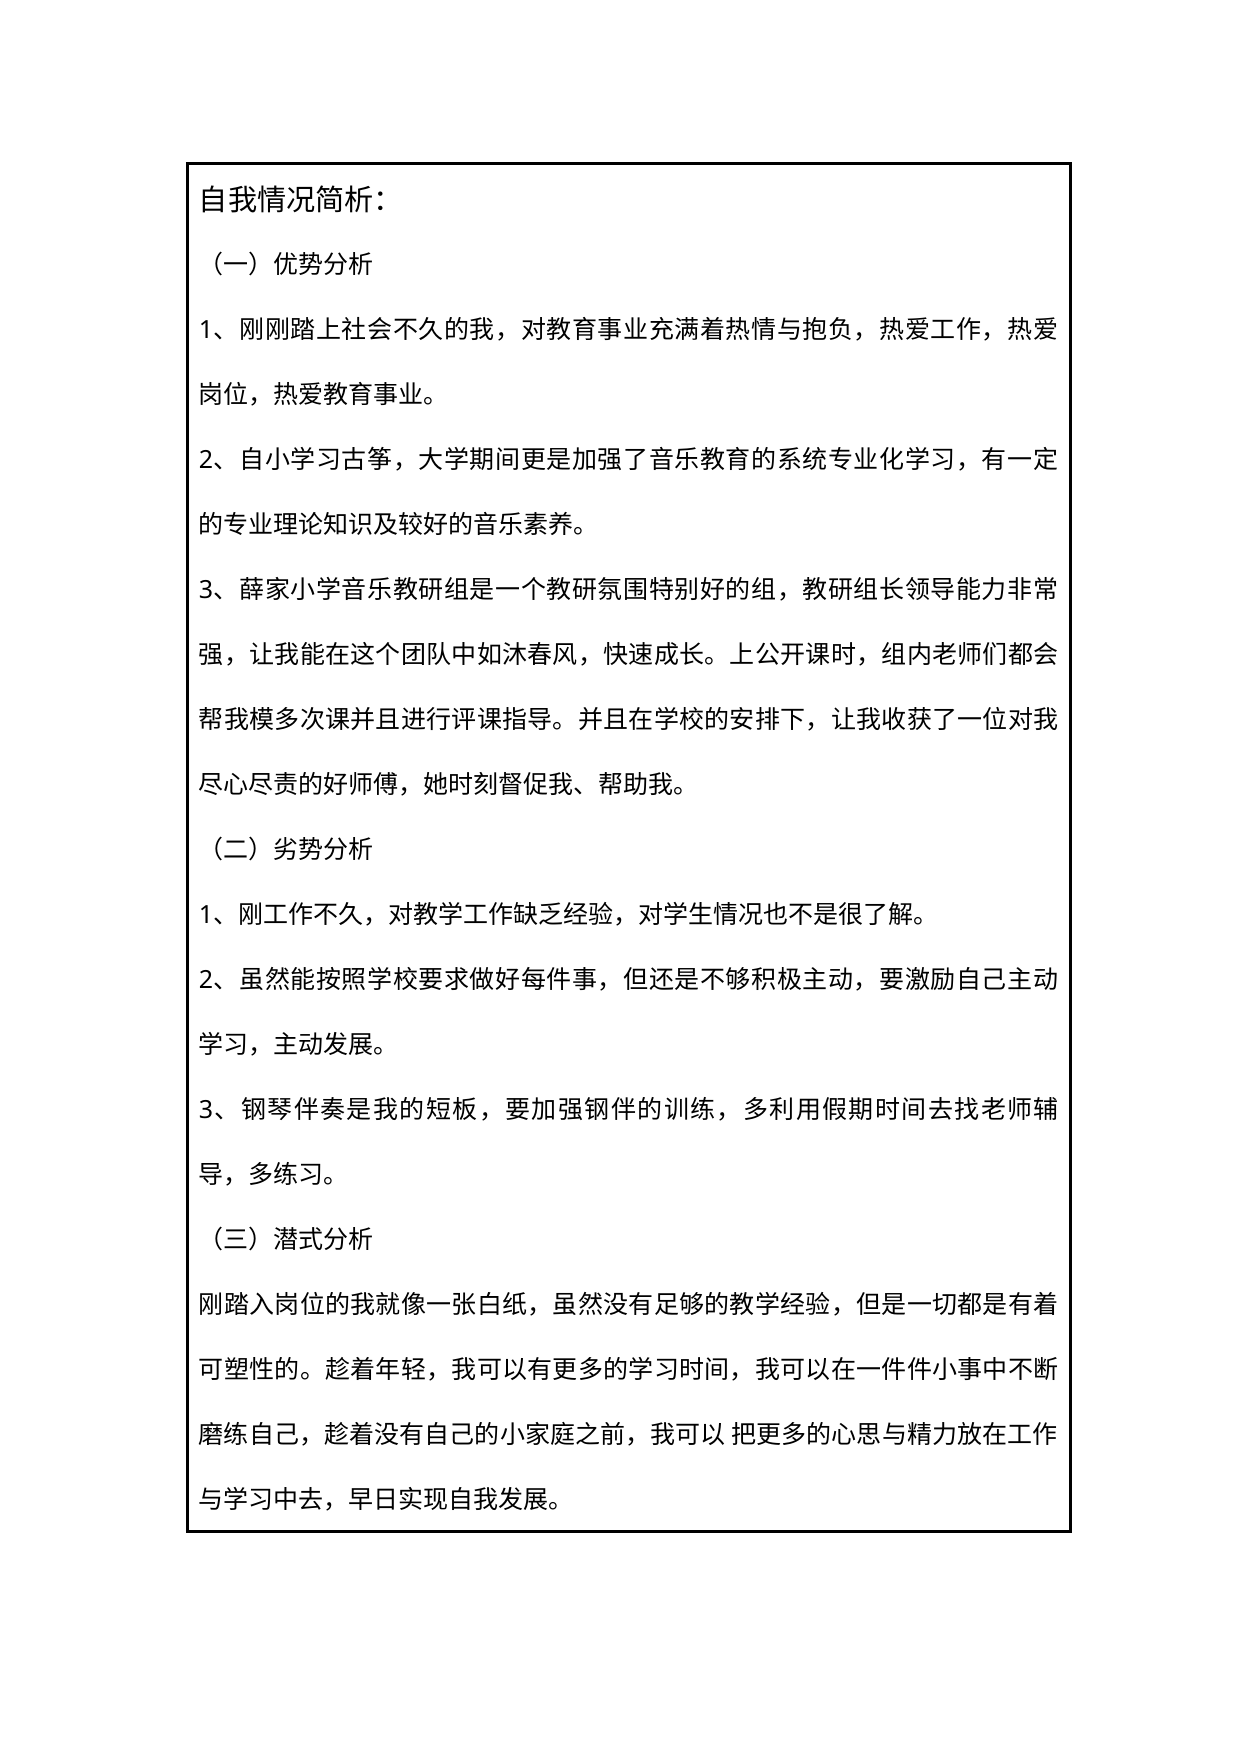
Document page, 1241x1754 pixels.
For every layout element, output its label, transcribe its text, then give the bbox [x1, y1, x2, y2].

table_header 自我情况简析： （一）优势分析 1、刚刚踏上社会不久的我，对教育事业充满着热情与抱负，热爱工作，热爱岗位，热爱教育事业。 2、自小学习古筝，大学期间更是加强了音乐教育的系统专业化学习，有一定的专业理论知识及较好的音乐素养。 3、薛家小学音乐教研组是一个教研氛围特别好的组，教研组长领导能力非常强，让我能在这个团队中如沐春风，快速成长。上公开课时，组内老师们都会帮我模多次课并且进行评课指导。并且在学校的安排下，让我收获了一位对我尽心尽责的好师傅，她时刻督促我、帮助我。 （二）劣势分析 1、刚工作不久，对教学工作缺乏经验，对学生情况也不是很了解。 2、虽然能按照学校要求做好每件事，但还是不够积极主动，要激励自己主动学习，主动发展。 3、钢琴伴奏是我的短板，要加强钢伴的训练，多利用假期时间去找老师辅导，多练习。 （三）潜式分析 刚踏入岗位的我就像一张白纸，虽然没有足够的教学经验，但是一切都是有着可塑性的。趁着年轻，我可以有更多的学习时间，我可以在一件件小事中不断磨练自己，趁着没有自己的小家庭之前，我可以 把更多的心思与精力放在工作与学习中去，早日实现自我发展。 [189, 165, 1069, 1530]
